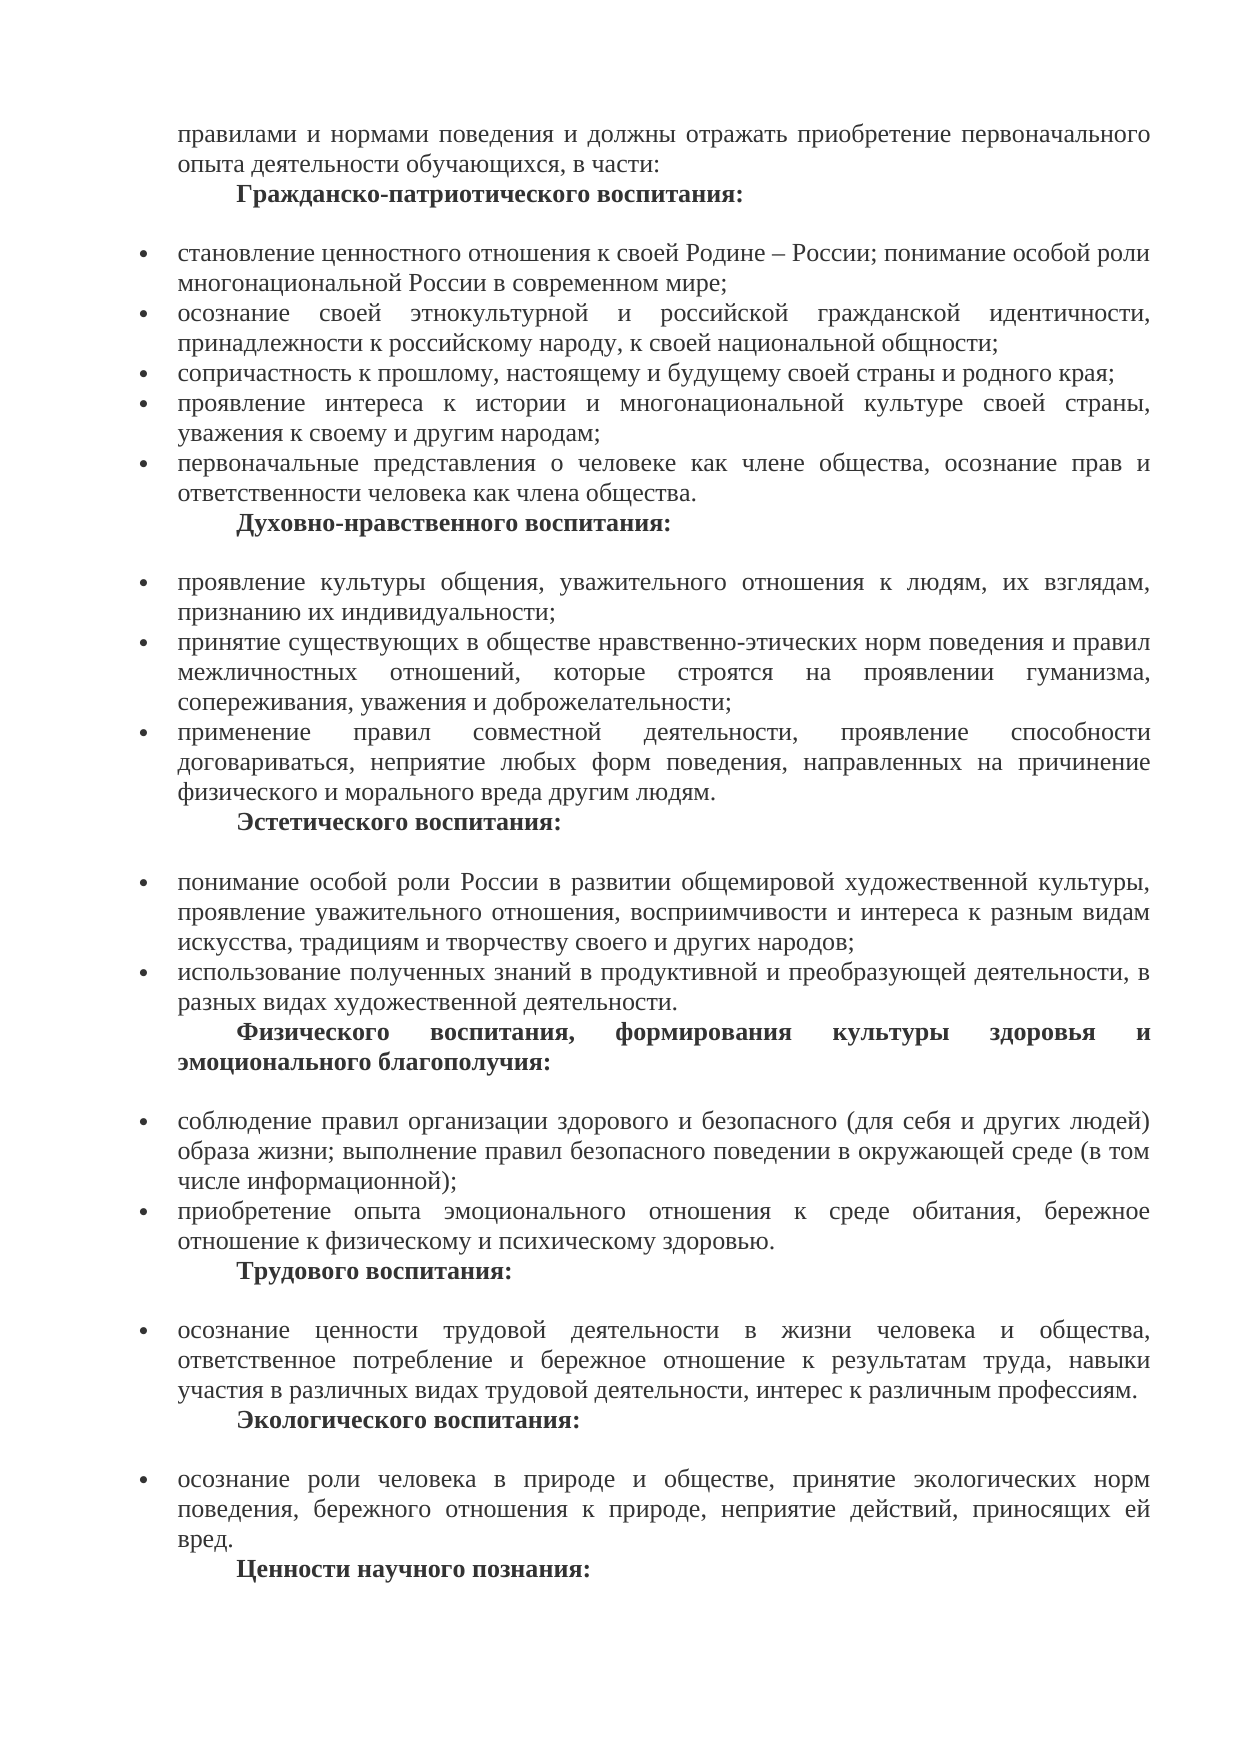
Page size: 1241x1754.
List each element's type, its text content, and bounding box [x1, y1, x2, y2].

text Эстетического воспитания: [177, 806, 1152, 836]
list проявление культуры общения, уважительного отношения к людям, их взглядам, признанию их индивидуальности; [140, 566, 1152, 626]
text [177, 118, 1152, 178]
text Гражданско-патриотического воспитания: [177, 178, 1152, 208]
list осознание ценности трудовой деятельности в жизни человека и общества, ответственное потребление и бережное отношение к результатам труда, навыки участия в различных видах трудовой деятельности, интерес к различным профессиям. [140, 1314, 1152, 1404]
text Экологического воспитания: [177, 1404, 1152, 1434]
list приобретение опыта эмоционального отношения к среде обитания, бережное отношение к физическому и психическому здоровью. [140, 1195, 1152, 1255]
list использование полученных знаний в продуктивной и преобразующей деятельности, в разных видах художественной деятельности. [140, 956, 1152, 1016]
text Духовно-нравственного воспитания: [177, 507, 1152, 537]
list сопричастность к прошлому, настоящему и будущему своей страны и родного края; [140, 357, 1152, 387]
list проявление интереса к истории и многонациональной культуре своей страны, уважения к своему и другим народам; [140, 387, 1152, 447]
text Трудового воспитания: [177, 1255, 1152, 1285]
list осознание своей этнокультурной и российской гражданской идентичности, принадлежности к российскому народу, к своей национальной общности; [140, 297, 1152, 357]
list применение правил совместной деятельности, проявление способности договариваться, неприятие любых форм поведения, направленных на причинение физического и морального вреда другим людям. [140, 716, 1152, 806]
list понимание особой роли России в развитии общемировой художественной культуры, проявление уважительного отношения, восприимчивости и интереса к разным видам искусства, традициям и творчеству своего и других народов; [140, 866, 1152, 956]
text Физического воспитания, формирования культуры здоровья и эмоционального благополучия: [177, 1016, 1152, 1076]
list осознание роли человека в природе и обществе, принятие экологических норм поведения, бережного отношения к природе, неприятие действий, приносящих ей вред. [140, 1463, 1152, 1553]
list соблюдение правил организации здорового и безопасного (для себя и других людей) образа жизни; выполнение правил безопасного поведении в окружающей среде (в том числе информационной); [140, 1105, 1152, 1195]
list становление ценностного отношения к своей Родине – России; понимание особой роли многонациональной России в современном мире; [140, 237, 1152, 297]
text Ценности научного познания: [177, 1553, 1152, 1583]
list принятие существующих в обществе нравственно-этических норм поведения и правил межличностных отношений, которые строятся на проявлении гуманизма, сопереживания, уважения и доброжелательности; [140, 626, 1152, 716]
list первоначальные представления о человеке как члене общества, осознание прав и ответственности человека как члена общества. [140, 447, 1152, 507]
